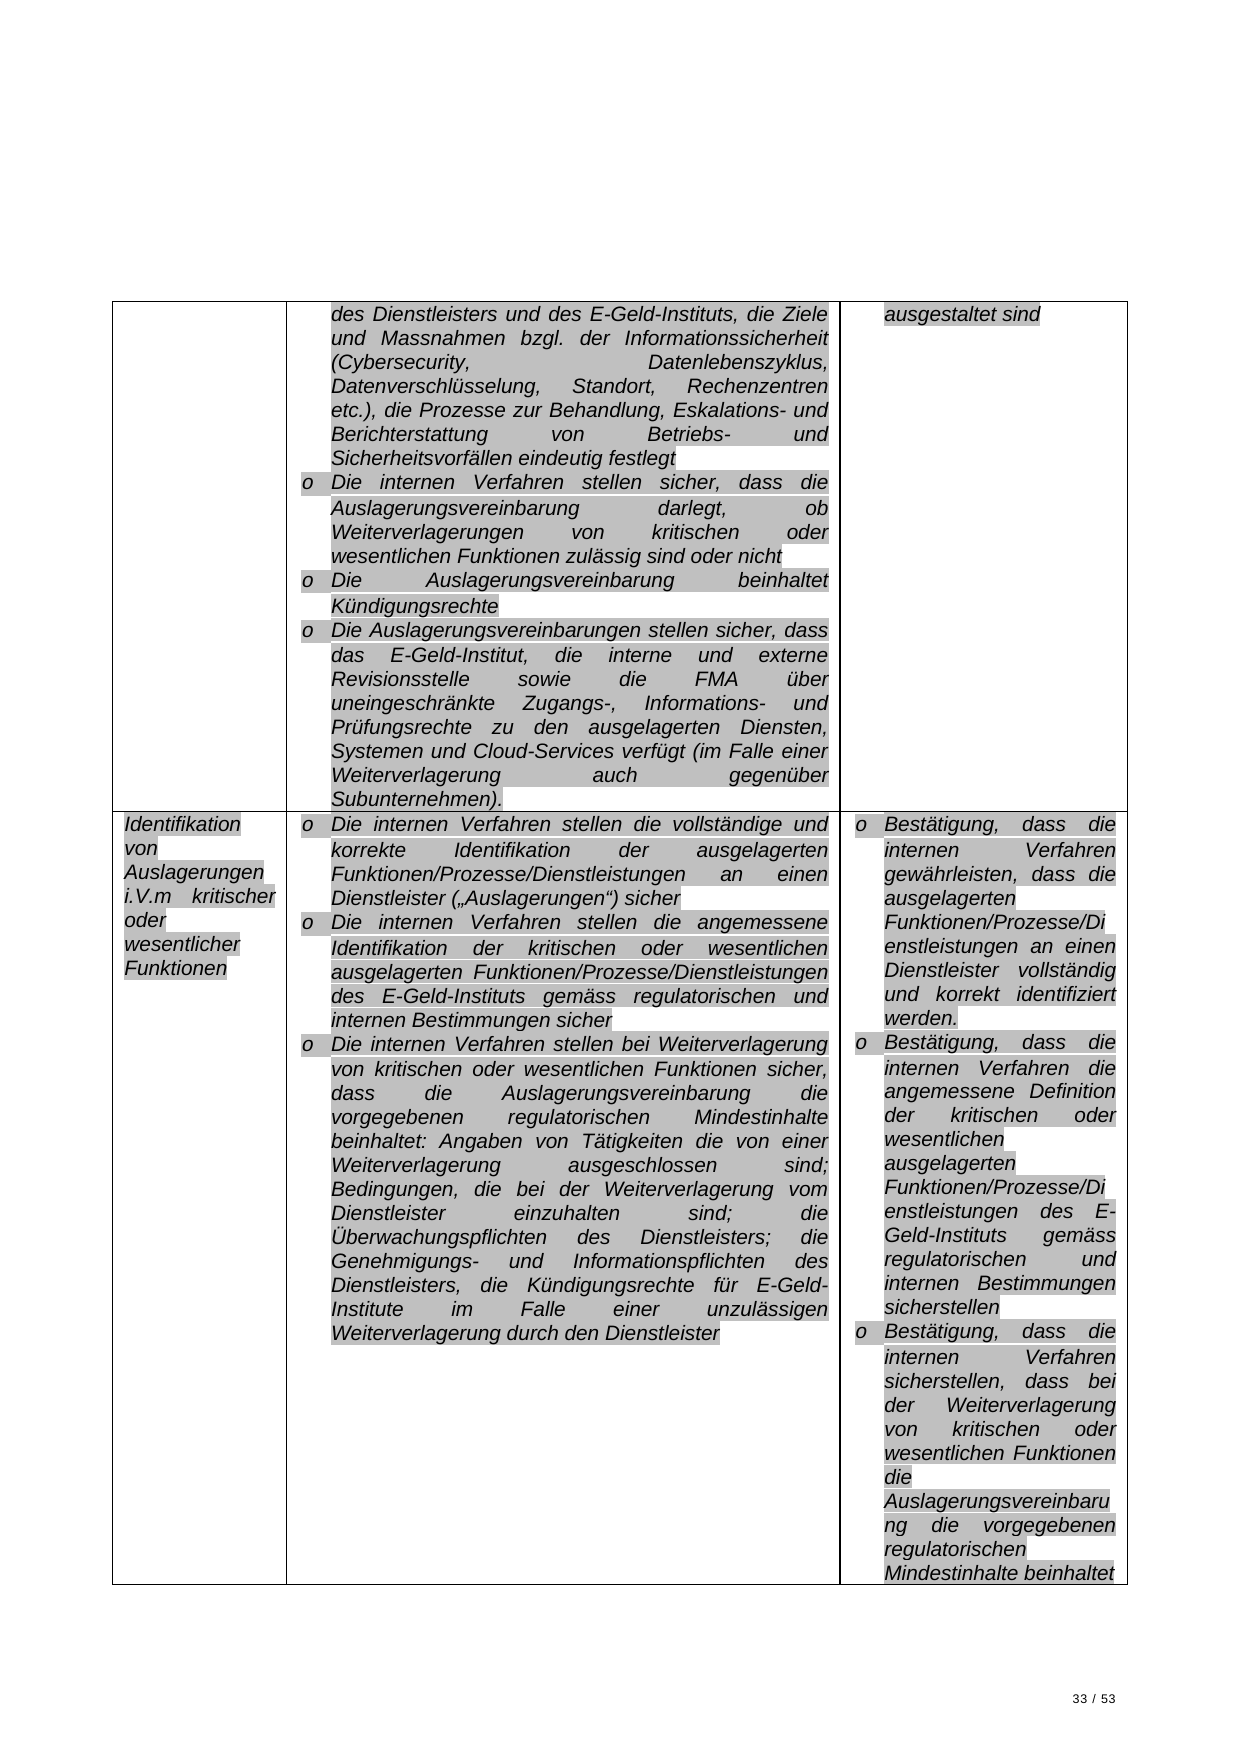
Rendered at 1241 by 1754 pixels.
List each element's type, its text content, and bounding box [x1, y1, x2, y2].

table_cell Bestätigung, dass die internen Verfahren gewährleisten, dass die ausgelagerten Funktionen/Prozesse/Dienstleistungen an einen Dienstleister vollständig und korrekt identifiziert werden. Bestätigung, dass die internen Verfahren die angemessene Definition der kritischen oder wesentlichen ausgelagerten Funktionen/Prozesse/Dienstleistungen des E-Geld-Instituts gemäss regulatorischen und internen Bestimmungen sicherstellen Bestätigung, dass die internen Verfahren sicherstellen, dass bei der Weiterverlagerung von kritischen oder wesentlichen Funktionen die Auslagerungsvereinbarung die vorgegebenen regulatorischen Mindestinhalte beinhaltet [841, 812, 1127, 1584]
table_cell Die internen Verfahren stellen die vollständige und korrekte Identifikation der ausgelagerten Funktionen/Prozesse/Dienstleistungen an einen Dienstleister („Auslagerungen“) sicher Die internen Verfahren stellen die angemessene Identifikation der kritischen oder wesentlichen ausgelagerten Funktionen/Prozesse/Dienstleistungen des E-Geld-Instituts gemäss regulatorischen und internen Bestimmungen sicher Die internen Verfahren stellen bei Weiterverlagerung von kritischen oder wesentlichen Funktionen sicher, dass die Auslagerungsvereinbarung die vorgegebenen regulatorischen Mindestinhalte beinhaltet: Angaben von Tätigkeiten die von einer Weiterverlagerung ausgeschlossen sind; Bedingungen, die bei der Weiterverlagerung vom Dienstleister einzuhalten sind; die Überwachungspflichten des Dienstleisters; die Genehmigungs- und Informationspflichten des Dienstleisters, die Kündigungsrechte für E-Geld-Institute im Falle einer unzulässigen Weiterverlagerung durch den Dienstleister [287, 812, 839, 1584]
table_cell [287, 302, 839, 811]
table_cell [841, 302, 1127, 811]
table_cell Identifikation von Auslagerungen i.V.m kritischer oder wesentlicher Funktionen [113, 812, 286, 1584]
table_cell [113, 302, 286, 811]
